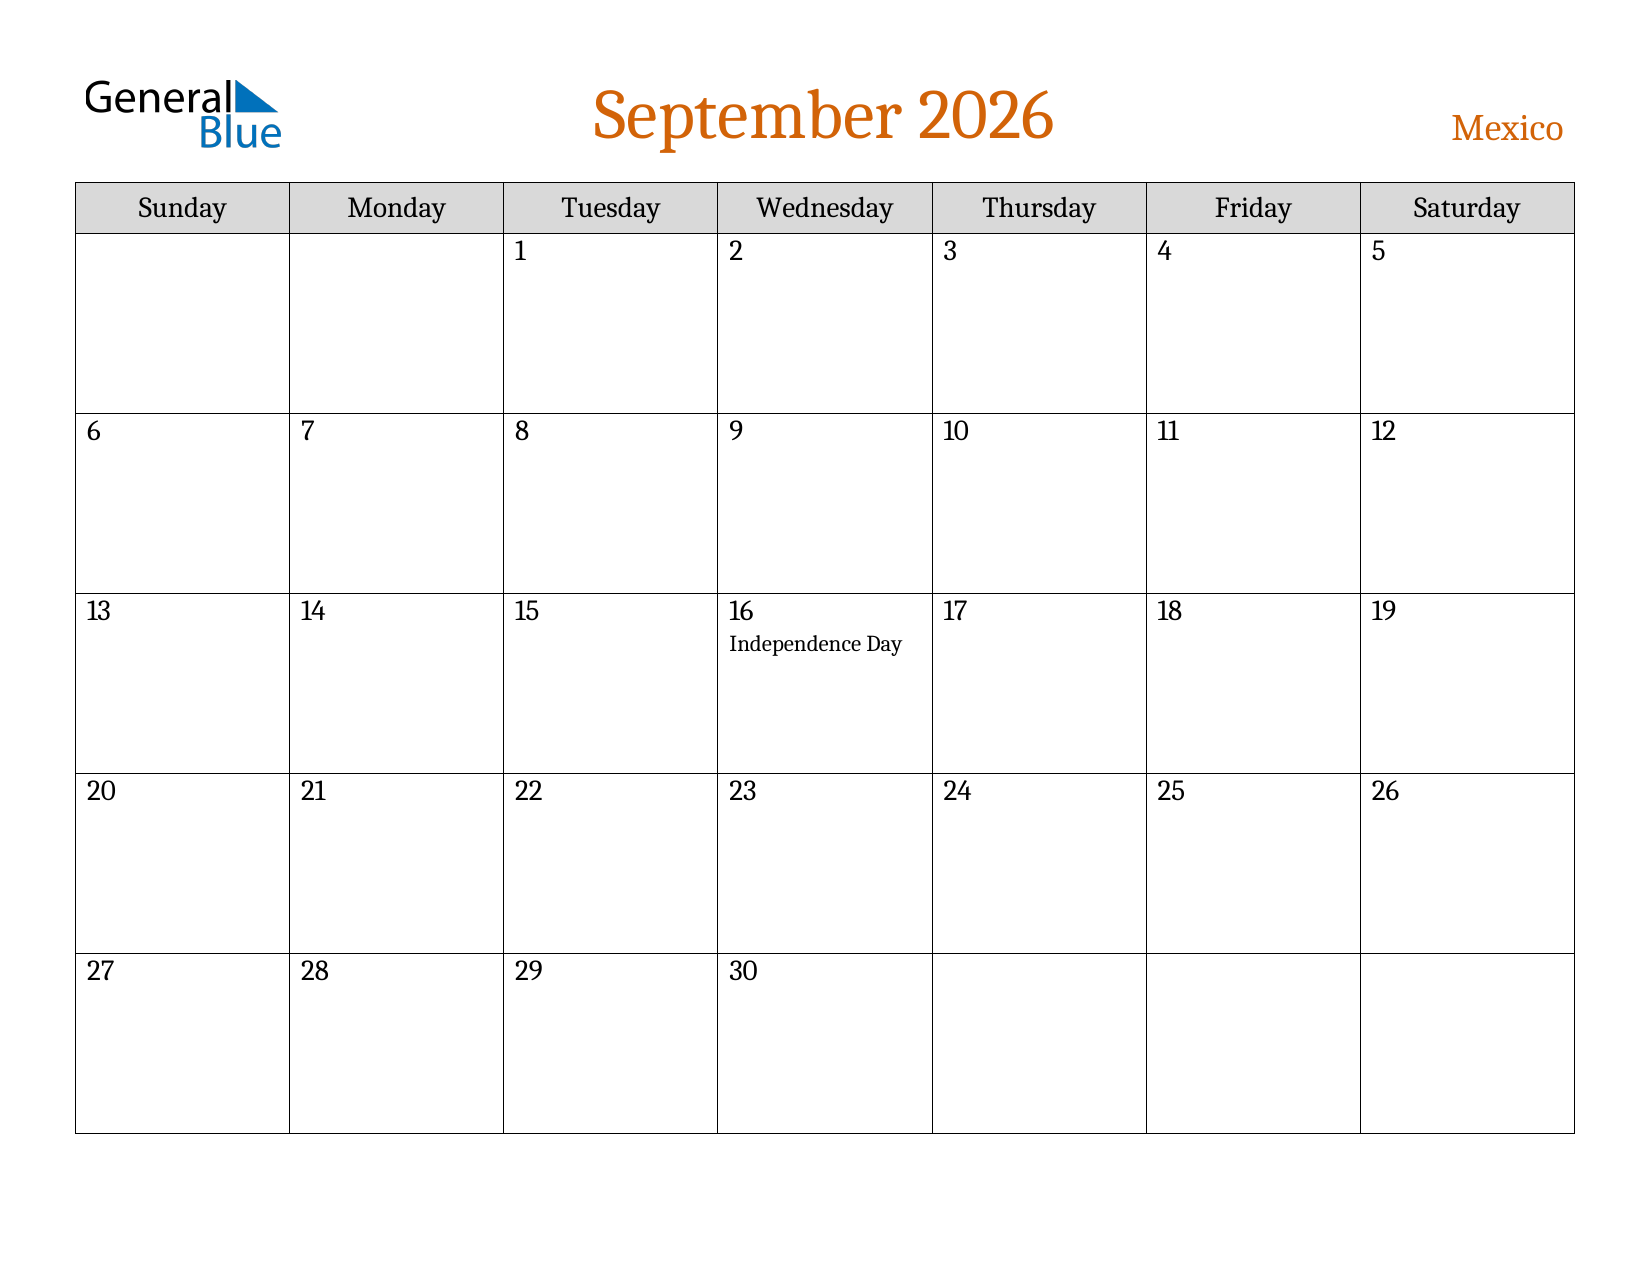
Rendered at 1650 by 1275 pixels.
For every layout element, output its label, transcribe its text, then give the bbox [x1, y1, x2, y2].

table_cell [504, 270, 717, 413]
picture [86, 80, 281, 148]
table_cell 21 [290, 774, 503, 810]
table_cell [290, 450, 503, 593]
table_header Mexico [1146, 75, 1574, 182]
table_cell [76, 990, 289, 1133]
table_cell [1147, 450, 1360, 593]
table_cell [933, 450, 1146, 593]
table_cell Monday [290, 183, 503, 233]
table_cell 18 [1147, 594, 1360, 630]
table_cell Thursday [933, 183, 1146, 233]
table_cell [718, 990, 932, 1133]
table_cell 3 [933, 234, 1146, 270]
table_cell 17 [933, 594, 1146, 630]
table_cell 7 [290, 414, 503, 450]
table_cell 4 [1147, 234, 1360, 270]
table_cell [290, 630, 503, 773]
table_cell Friday [1147, 183, 1360, 233]
table_cell 13 [76, 594, 289, 630]
table_header [76, 75, 503, 182]
table_cell 6 [76, 414, 289, 450]
table_cell [1361, 630, 1574, 773]
table_cell [76, 234, 289, 270]
table_cell [290, 810, 503, 953]
table_cell [1361, 270, 1574, 413]
table_cell 1 [504, 234, 717, 270]
table_cell 15 [504, 594, 717, 630]
table_cell [504, 630, 717, 773]
table_cell 16 [718, 594, 932, 630]
table_cell Tuesday [504, 183, 717, 233]
table_cell 5 [1361, 234, 1574, 270]
table_cell [718, 450, 932, 593]
table_cell 27 [76, 954, 289, 990]
table_cell [76, 810, 289, 953]
table_cell [933, 954, 1146, 990]
table_cell [504, 810, 717, 953]
table_cell 11 [1147, 414, 1360, 450]
table_cell [1147, 954, 1360, 990]
table_cell 23 [718, 774, 932, 810]
table_cell 9 [718, 414, 932, 450]
table_cell [1361, 954, 1574, 990]
table_cell [1147, 990, 1360, 1133]
table_cell [1361, 990, 1574, 1133]
table_cell 19 [1361, 594, 1574, 630]
table_cell Sunday [76, 183, 289, 233]
table_cell [290, 990, 503, 1133]
table_cell [290, 234, 503, 270]
table_cell [718, 810, 932, 953]
table_cell [1147, 270, 1360, 413]
table_cell [76, 630, 289, 773]
table_cell [933, 990, 1146, 1133]
table_cell 20 [76, 774, 289, 810]
table_cell [290, 270, 503, 413]
table_cell [933, 270, 1146, 413]
table_cell 22 [504, 774, 717, 810]
table_cell 8 [504, 414, 717, 450]
table_cell 24 [933, 774, 1146, 810]
table_cell 26 [1361, 774, 1574, 810]
table_cell 14 [290, 594, 503, 630]
table_cell Independence Day [718, 630, 932, 773]
table_cell [1361, 450, 1574, 593]
table_cell [504, 450, 717, 593]
table_cell [1147, 630, 1360, 773]
table_cell [1361, 810, 1574, 953]
table_cell [718, 270, 932, 413]
table_cell Wednesday [718, 183, 932, 233]
table_cell 25 [1147, 774, 1360, 810]
table_cell [933, 630, 1146, 773]
table_header September 2026 [504, 75, 1146, 182]
table_cell [933, 810, 1146, 953]
table_cell 28 [290, 954, 503, 990]
table_cell 12 [1361, 414, 1574, 450]
table_cell 10 [933, 414, 1146, 450]
table_cell [504, 990, 717, 1133]
table_cell 29 [504, 954, 717, 990]
table_cell 2 [718, 234, 932, 270]
table_cell [76, 450, 289, 593]
table_cell Saturday [1361, 183, 1574, 233]
table_cell [1147, 810, 1360, 953]
table_cell 30 [718, 954, 932, 990]
table_cell [76, 270, 289, 413]
